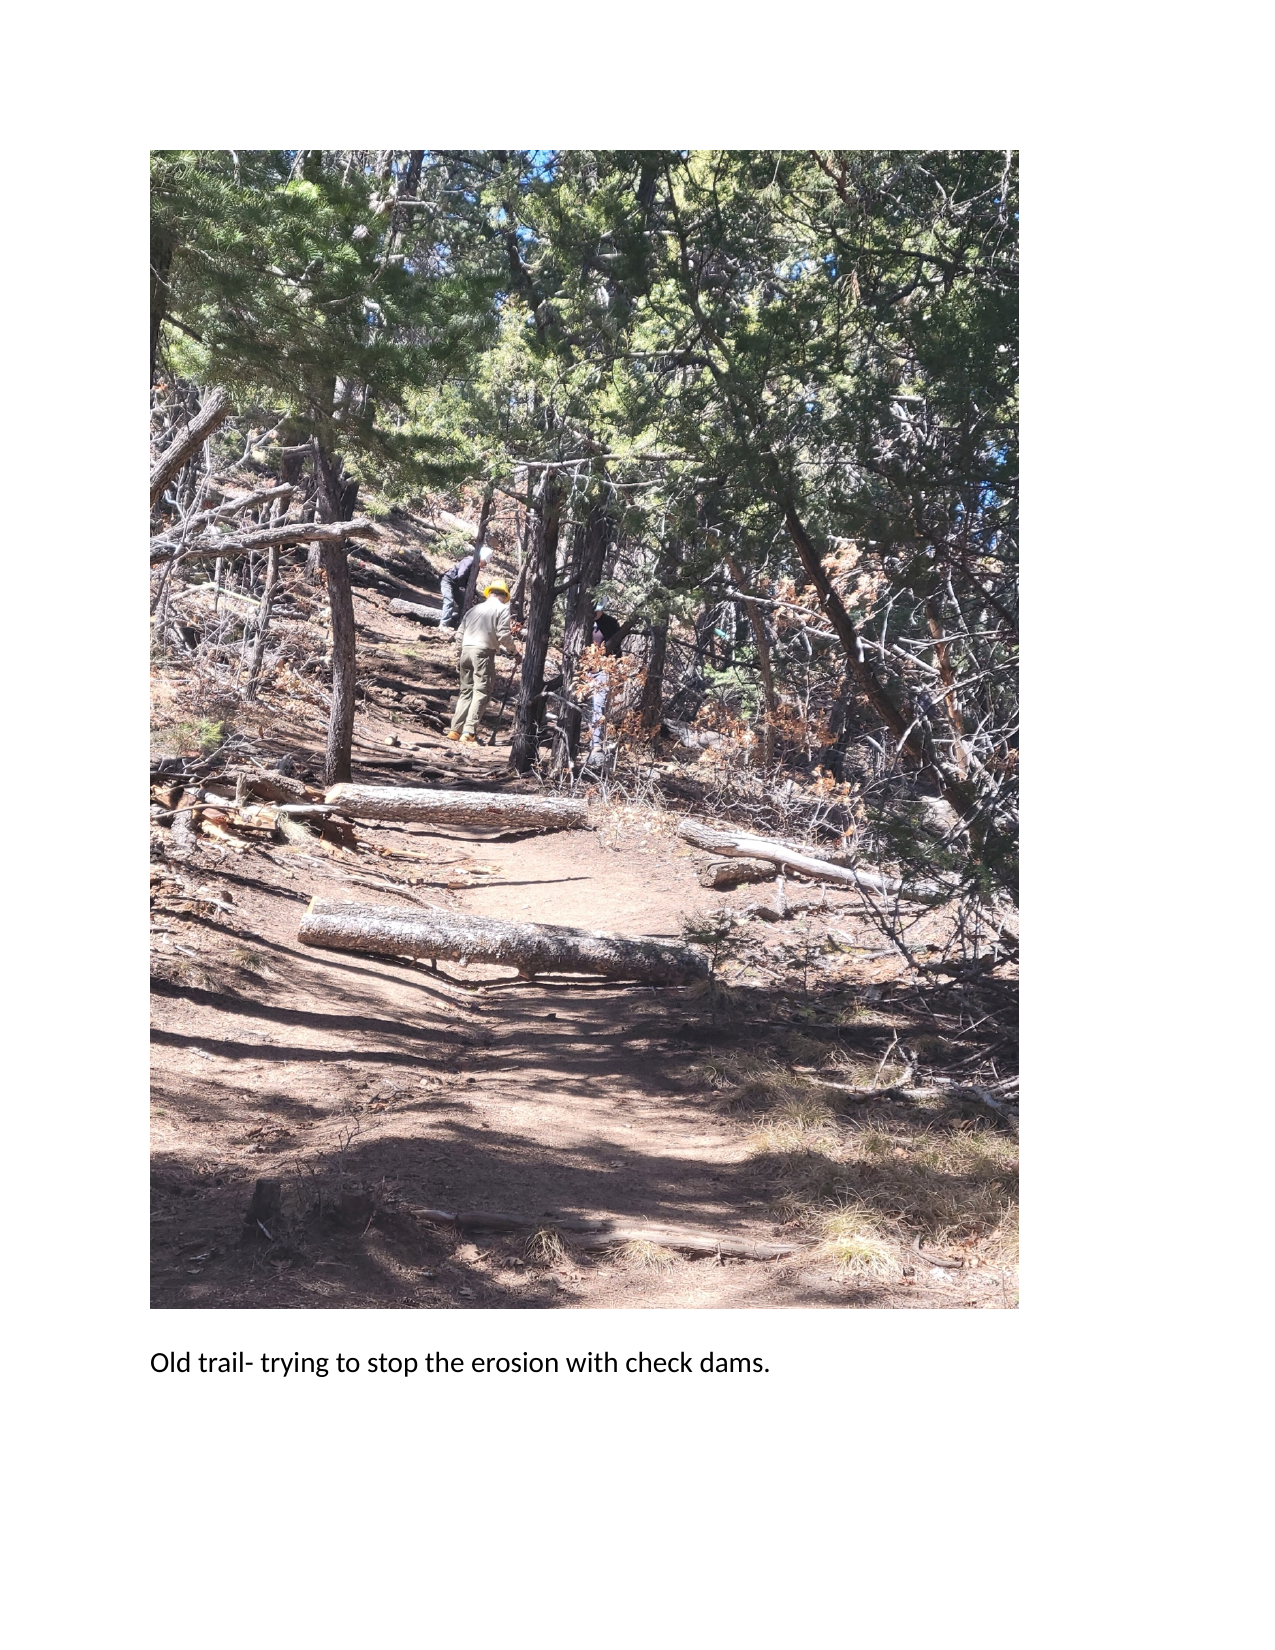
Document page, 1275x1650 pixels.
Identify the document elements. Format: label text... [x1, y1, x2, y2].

picture [150, 150, 1019, 1309]
text Old trail- trying to stop the erosion with check dams. [150, 1344, 1125, 1380]
